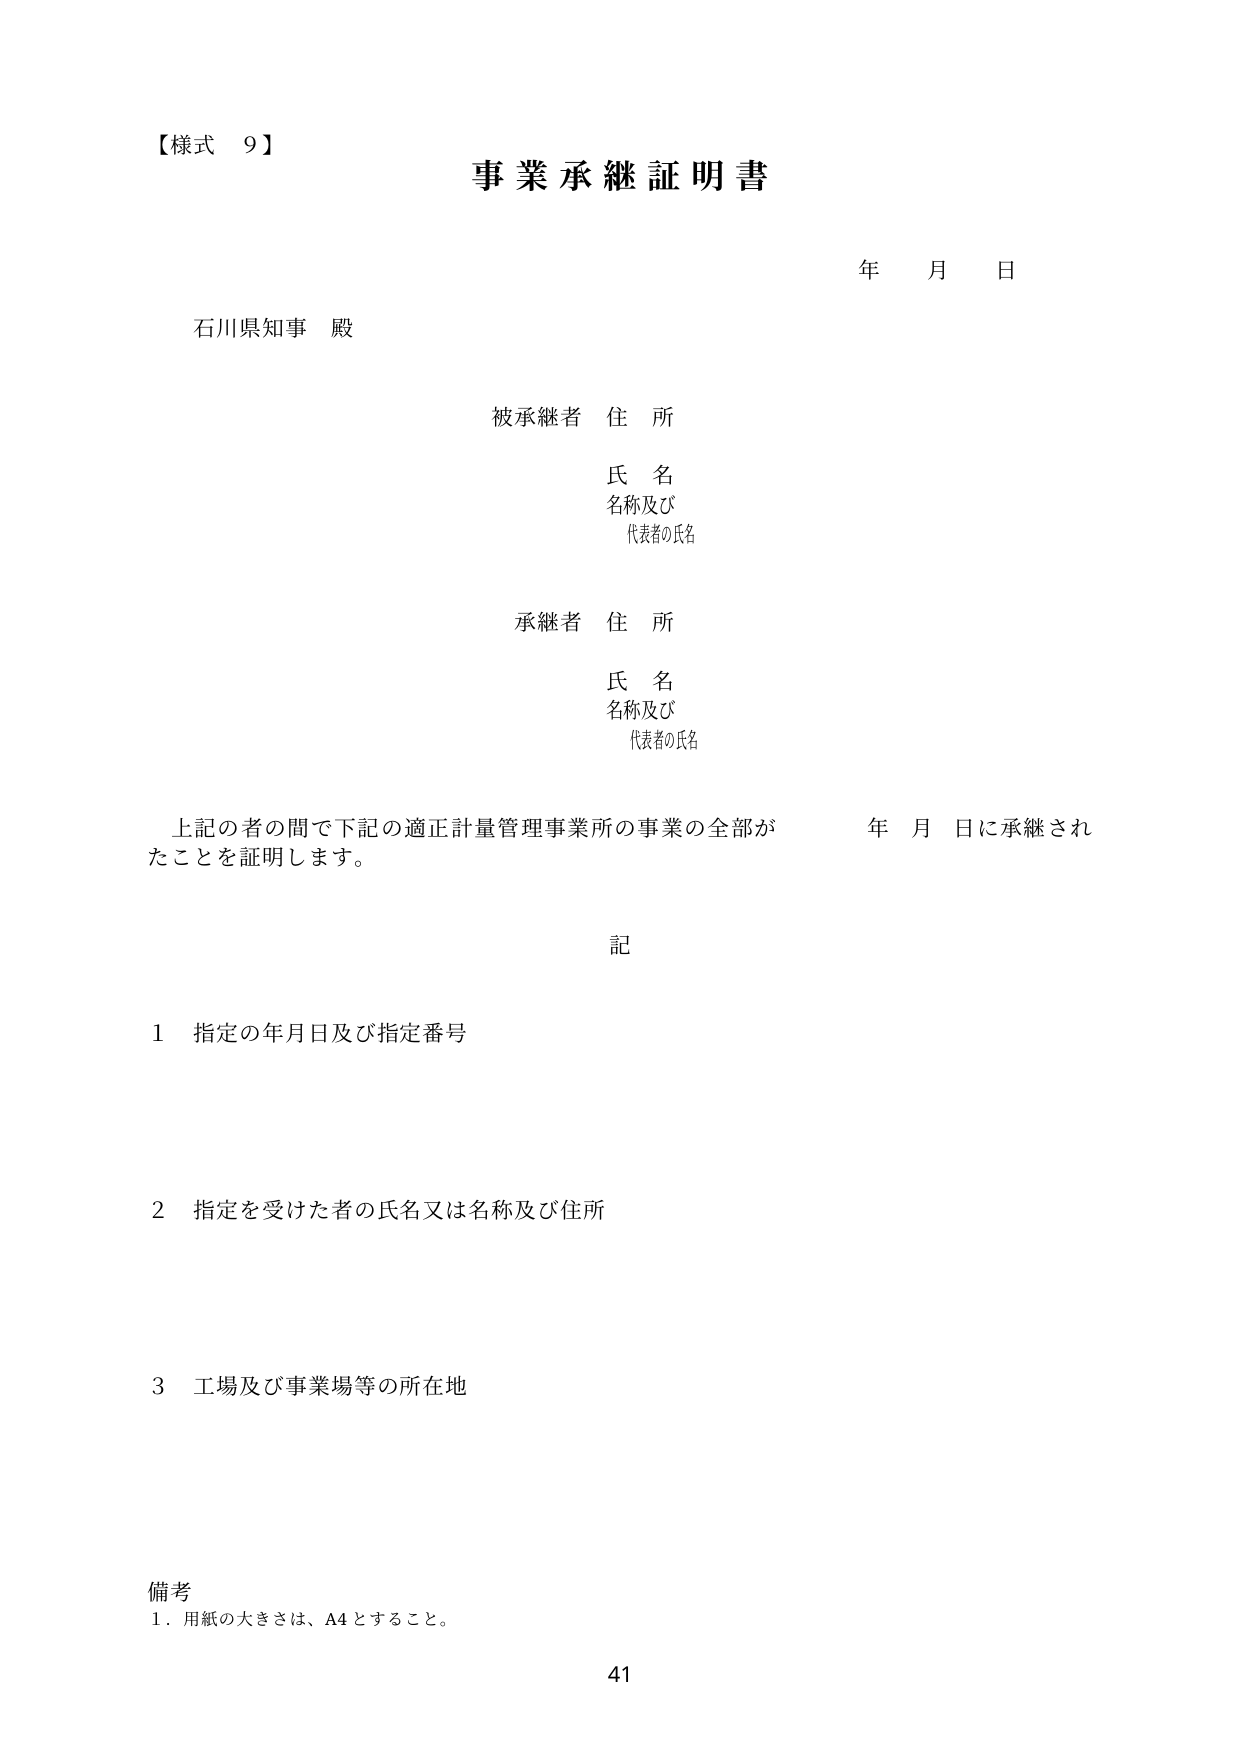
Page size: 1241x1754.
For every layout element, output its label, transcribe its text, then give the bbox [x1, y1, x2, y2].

text 被承継者 住 所 [148, 402, 1092, 431]
text 代表者の氏名 [148, 725, 1092, 754]
text 代表者の氏名 [148, 519, 1092, 548]
text ３ 工場及び事業場等の所在地 [148, 1371, 1092, 1400]
text 名称及び [148, 695, 1092, 725]
text 承継者 住 所 [148, 607, 1092, 637]
text 名称及び [148, 490, 1092, 519]
text １ 指定の年月日及び指定番号 [148, 1018, 1092, 1048]
text 年 月 日 [148, 255, 1092, 284]
text 【様式 ９】 [148, 130, 1092, 159]
text 氏 名 [148, 460, 1092, 490]
text 備考 [148, 1577, 1092, 1606]
text ２ 指定を受けた者の氏名又は名称及び住所 [148, 1195, 1092, 1224]
text 事業承継証明書 [148, 159, 1092, 196]
text 記 [148, 930, 1092, 960]
text １．用紙の大きさは、A4とすること。 [148, 1606, 1092, 1630]
text 上記の者の間で下記の適正計量管理事業所の事業の全部が 年 月 日に承継されたことを証明します。 [148, 813, 1092, 872]
text 石川県知事 殿 [148, 313, 1092, 343]
text 氏 名 [148, 666, 1092, 695]
